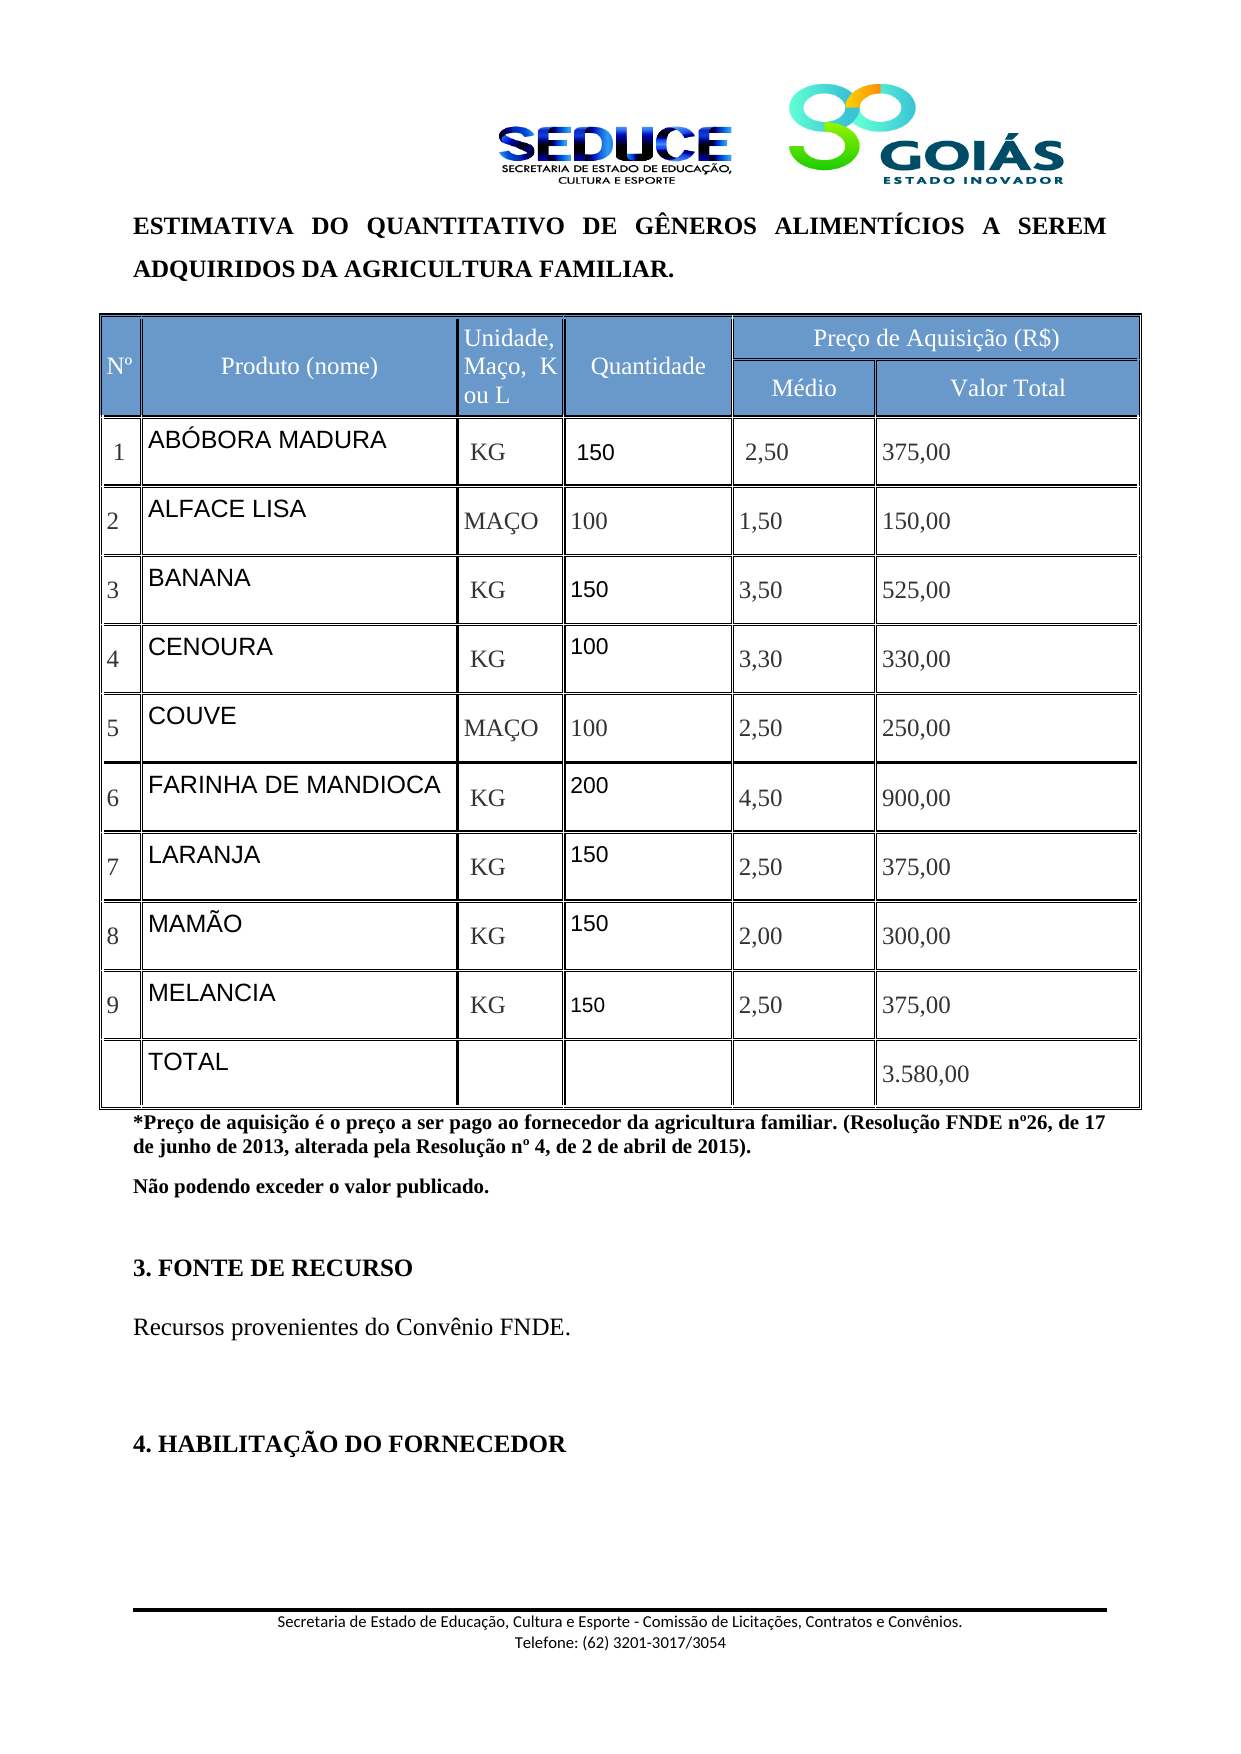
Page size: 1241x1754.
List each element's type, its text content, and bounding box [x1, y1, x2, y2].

table_cell KG [459, 834, 562, 899]
text 4. HABILITAÇÃO DO FORNECEDOR [133, 1429, 1107, 1458]
table_cell KG [459, 764, 562, 830]
table_cell 4 [100, 623, 142, 692]
table_cell 250,00 [876, 692, 1140, 761]
table_cell TOTAL [142, 1041, 457, 1107]
table_cell 900,00 [877, 761, 1139, 830]
table_cell ABÓBORA MADURA [143, 419, 456, 484]
table_cell 3 [102, 554, 140, 623]
table_cell 2,50 [734, 695, 874, 761]
table_cell 330,00 [876, 623, 1140, 692]
table_cell [100, 1038, 142, 1107]
table_cell CENOURA [143, 626, 456, 692]
table_cell 2,50 [734, 972, 874, 1038]
table_cell 375,00 [877, 830, 1139, 899]
table_cell 150,00 [877, 484, 1139, 553]
table_cell 100 [566, 626, 731, 692]
table_cell 2 [102, 484, 140, 553]
table_cell 4,50 [734, 764, 874, 830]
table_header Preço de Aquisição (R$) [733, 317, 1139, 358]
table_cell Valor Total [876, 358, 1140, 415]
table_cell MAÇO [459, 488, 562, 553]
table_cell 100 [566, 488, 731, 553]
table_cell KG [459, 557, 562, 623]
table_cell 7 [102, 830, 140, 899]
table_cell 9 [102, 969, 140, 1038]
table_cell COUVE [143, 695, 456, 761]
table_cell MAÇO [459, 695, 562, 761]
table_cell 5 [100, 692, 142, 761]
text Não podendo exceder o valor publicado. [133, 1174, 1107, 1198]
table_cell BANANA [143, 557, 456, 623]
table_header Quantidade [564, 317, 732, 415]
table_cell 150 [566, 557, 731, 623]
table_cell 3.580,00 [876, 1038, 1140, 1107]
text 3. FONTE DE RECURSO [133, 1253, 1107, 1282]
table_cell KG [459, 419, 562, 484]
table_cell 150 [566, 419, 731, 484]
table_cell 3,30 [734, 626, 874, 692]
table_header Unidade, Maço, K ou L [457, 315, 564, 415]
table_cell KG [459, 626, 562, 692]
table_cell 2,50 [734, 419, 874, 484]
table_cell 150 [566, 834, 731, 899]
table_cell 1 [102, 415, 140, 484]
table_header Produto (nome) [142, 317, 457, 415]
table_cell 3,50 [734, 557, 874, 623]
table_cell 300,00 [877, 899, 1139, 968]
table_cell 6 [102, 761, 140, 830]
table_cell 1,50 [734, 488, 874, 553]
table_cell 375,00 [877, 415, 1139, 484]
table_header Nº [102, 317, 142, 415]
table_cell 150 [566, 972, 731, 1038]
table_cell MELANCIA [143, 972, 456, 1038]
table_cell MAMÃO [143, 903, 456, 968]
table_cell [564, 1041, 732, 1107]
table_cell KG [459, 972, 562, 1038]
table_cell 2,50 [734, 834, 874, 899]
text ESTIMATIVA DO QUANTITATIVO DE GÊNEROS ALIMENTÍCIOS A SEREM ADQUIRIDOS DA AGRICULTURA FAMILIAR. [133, 211, 1107, 283]
text Recursos provenientes do Convênio FNDE. [133, 1312, 1107, 1341]
table_cell LARANJA [143, 834, 456, 899]
table_cell [457, 1038, 564, 1107]
table_cell 200 [566, 764, 731, 830]
table_cell 375,00 [877, 969, 1139, 1038]
table_cell Médio [734, 361, 874, 415]
table_cell 150 [566, 903, 731, 968]
table_cell 525,00 [877, 554, 1139, 623]
table_cell ALFACE LISA [143, 488, 456, 553]
table_cell 2,00 [734, 903, 874, 968]
picture [477, 73, 1108, 212]
table_cell [733, 1041, 876, 1107]
table_cell 100 [566, 695, 731, 761]
text *Preço de aquisição é o preço a ser pago ao fornecedor da agricultura familiar. (Resolução FNDE nº26, de 17 de junho de 2013, alterada pela Resolução nº 4, de 2 de abril de 2015). [133, 1110, 1107, 1158]
table_cell KG [459, 903, 562, 968]
table_cell 8 [102, 899, 140, 968]
table_cell FARINHA DE MANDIOCA [143, 764, 456, 830]
